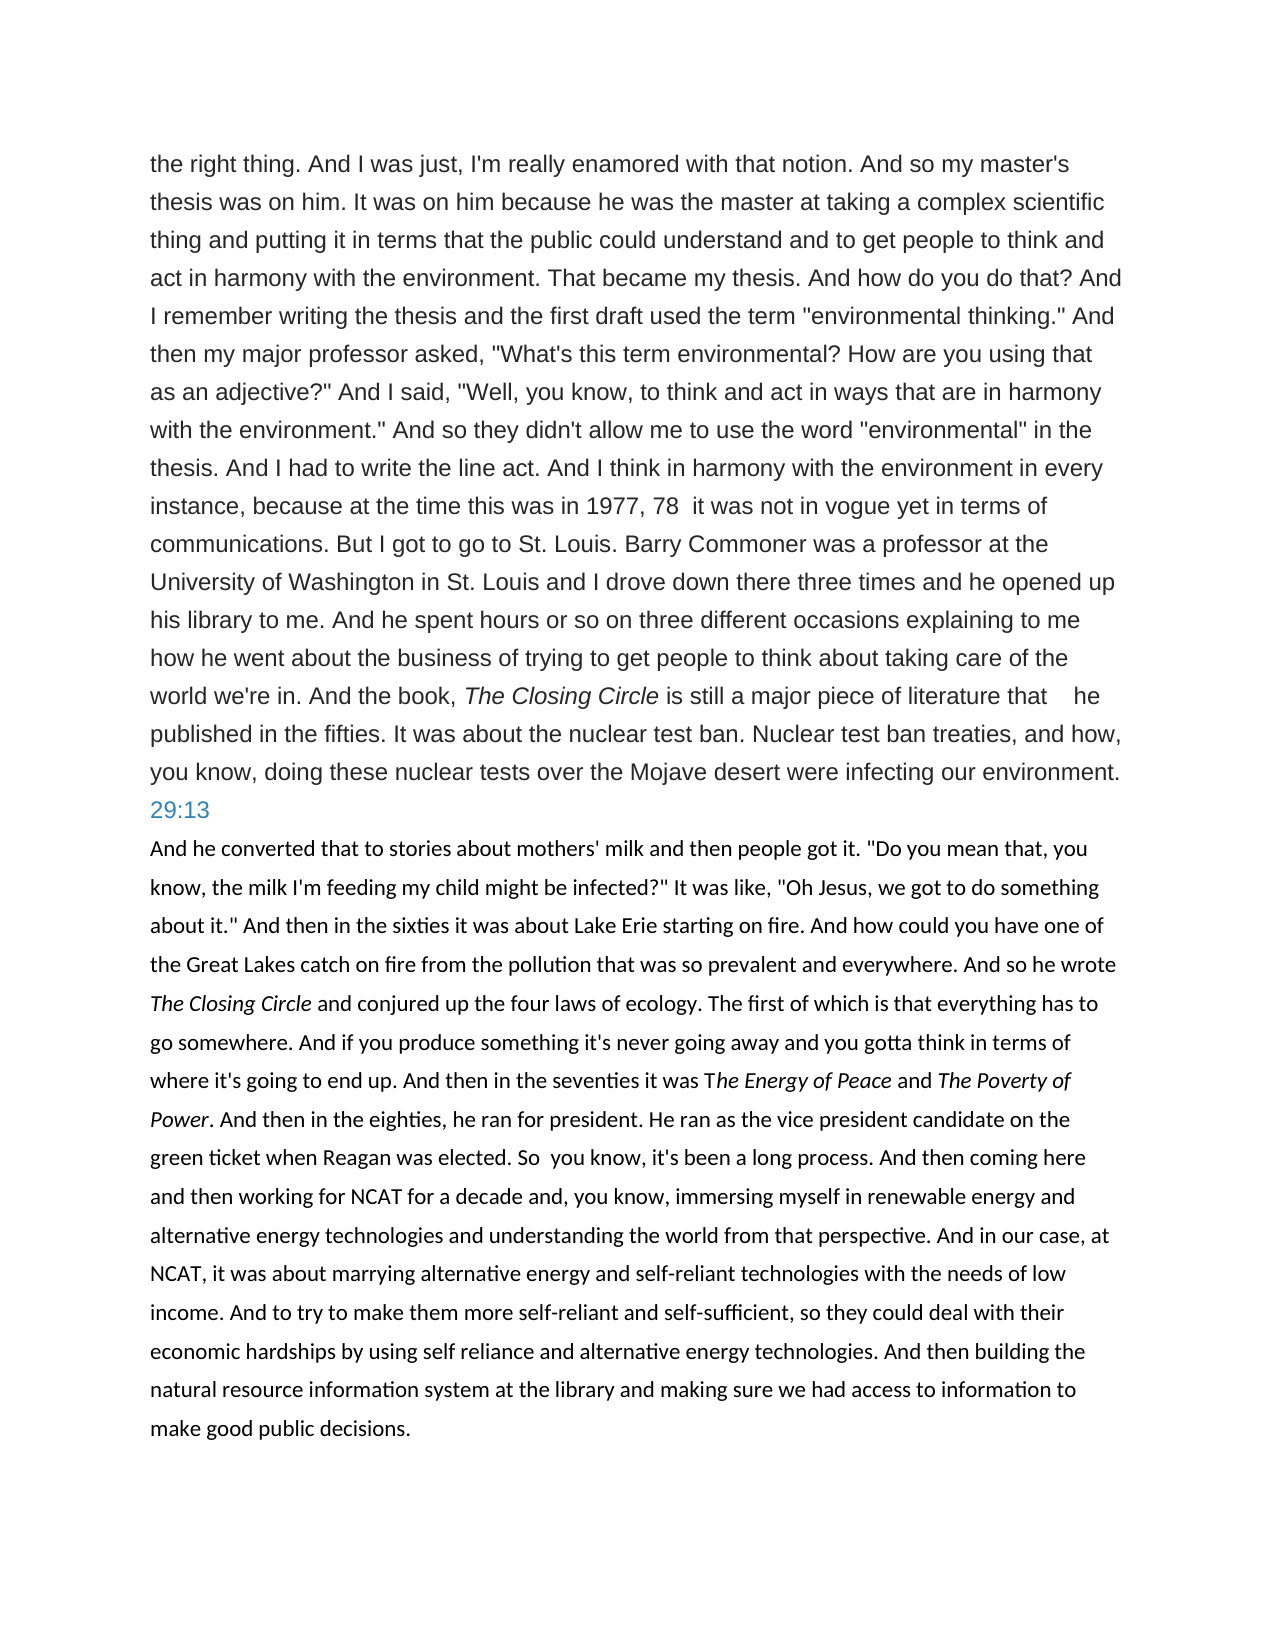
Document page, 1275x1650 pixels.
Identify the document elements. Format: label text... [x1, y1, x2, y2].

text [150, 150, 1125, 824]
text And he converted that to stories about mothers' milk and then people got it. "Do you mean that, you know, the milk I'm feeding my child might be infected?" It was like, "Oh Jesus, we got to do something about it." And then in the sixties it was about Lake Erie starting on fire. And how could you have one of the Great Lakes catch on fire from the pollution that was so prevalent and everywhere. And so he wrote The Closing Circle and conjured up the four laws of ecology. The first of which is that everything has to go somewhere. And if you produce something it's never going away and you gotta think in terms of where it's going to end up. And then in the seventies it was The Energy of Peace and The Poverty of Power. And then in the eighties, he ran for president. He ran as the vice president candidate on the green ticket when Reagan was elected. So you know, it's been a long process. And then coming here and then working for NCAT for a decade and, you know, immersing myself in renewable energy and alternative energy technologies and understanding the world from that perspective. And in our case, at NCAT, it was about marrying alternative energy and self-reliant technologies with the needs of low income. And to try to make them more self-reliant and self-sufficient, so they could deal with their economic hardships by using self reliance and alternative energy technologies. And then building the natural resource information system at the library and making sure we had access to information to make good public decisions. [150, 834, 1125, 1442]
